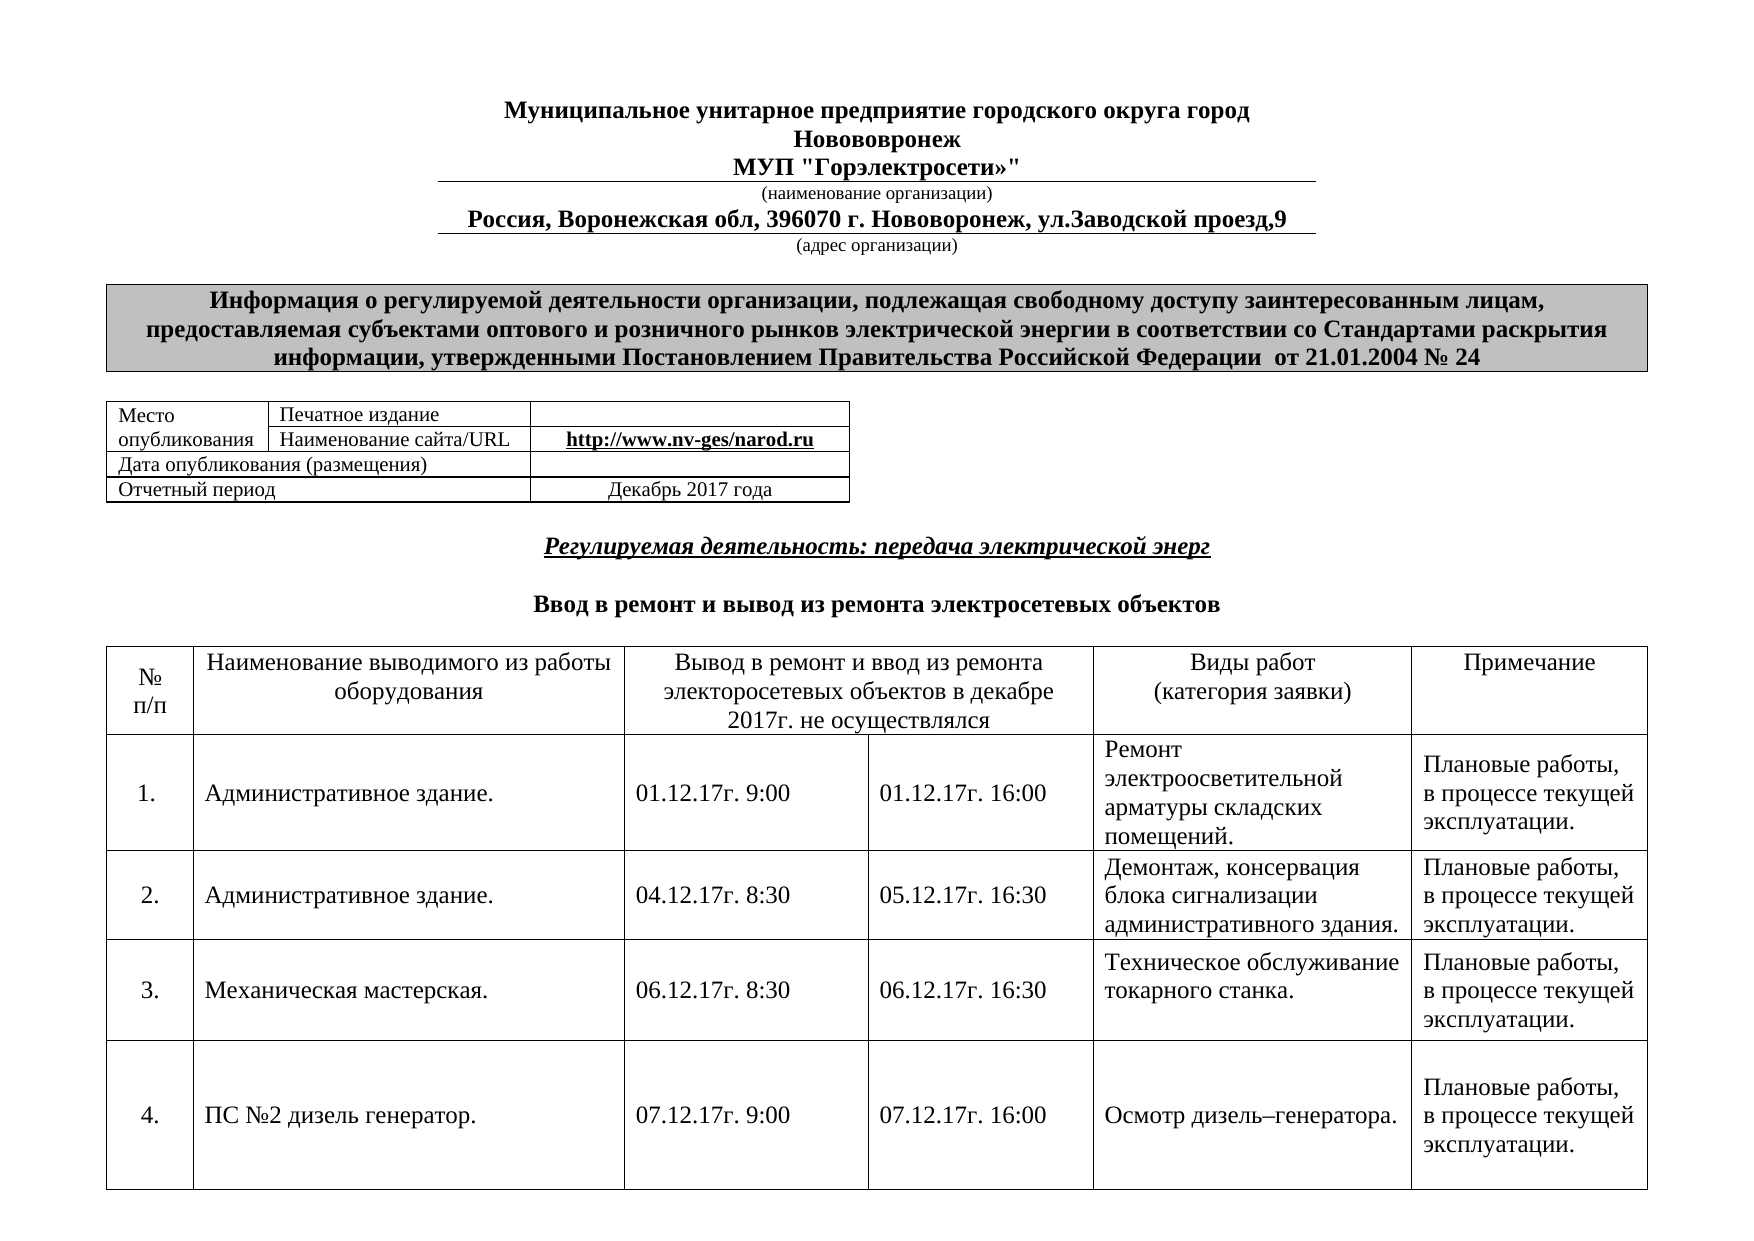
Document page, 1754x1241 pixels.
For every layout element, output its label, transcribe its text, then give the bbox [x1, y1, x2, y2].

table_header Печатное издание [269, 402, 530, 426]
table_cell Ремонт электроосветительной арматуры складских помещений. [1094, 735, 1411, 849]
table_header Информация о регулируемой деятельности организации, подлежащая свободному доступу заинтересованным лицам, предоставляемая субъектами оптового и розничного рынков электрической энергии в соответствии со Стандартами раскрытия информации, утвержденными Постановлением Правительства Российской Федерации от 21.01.2004 № 24 [107, 285, 1647, 371]
text Регулируемая деятельность: передача электрической энерг [118, 531, 1636, 560]
table_cell Декабрь 2017 года [531, 478, 849, 501]
table_cell Демонтаж, консервация блока сигнализации административного здания. [1094, 851, 1411, 939]
table_cell Административное здание. [194, 851, 624, 939]
table_cell 07.12.17г. 9:00 [625, 1041, 868, 1189]
table_cell Административное здание. [194, 735, 624, 849]
table_cell http://www.nv-ges/narod.ru [531, 427, 849, 451]
table_cell Техническое обслуживание токарного станка. [1094, 940, 1411, 1040]
table_cell ПС №2 дизель генератор. [194, 1041, 624, 1189]
table_cell Плановые работы, в процессе текущей эксплуатации. [1412, 940, 1647, 1040]
table_cell (адрес организации) [438, 234, 1316, 255]
table_cell [107, 940, 193, 1040]
table_header Муниципальное унитарное предприятие городского округа город Новововронеж МУП "Горэлектросети»" [438, 95, 1316, 181]
table_cell 07.12.17г. 16:00 [869, 1041, 1093, 1189]
table_cell [107, 1041, 193, 1189]
table_cell (наименование организации) [438, 182, 1316, 204]
table_cell Осмотр дизель–генератора. [1094, 1041, 1411, 1189]
table_cell Россия, Воронежская обл, . Нововоронеж, ул.Заводской проезд,9 [438, 204, 1316, 233]
table_cell Плановые работы, в процессе текущей эксплуатации. [1412, 735, 1647, 849]
table_header Примечание [1412, 647, 1647, 733]
table_cell Отчетный период [107, 478, 530, 501]
table_header Виды работ (категория заявки) [1094, 647, 1411, 733]
text Ввод в ремонт и вывод из ремонта электросетевых объектов [118, 589, 1636, 617]
table_cell Плановые работы, в процессе текущей эксплуатации. [1412, 851, 1647, 939]
table_header [531, 402, 849, 426]
table_cell [531, 452, 849, 476]
table_cell 04.12.17г. 8:30 [625, 851, 868, 939]
table_header Место опубликования [107, 402, 268, 451]
table_cell 06.12.17г. 8:30 [625, 940, 868, 1040]
table_cell 06.12.17г. 16:30 [869, 940, 1093, 1040]
table_cell 05.12.17г. 16:30 [869, 851, 1093, 939]
table_cell [107, 735, 193, 849]
table_cell Наименование сайта/URL [269, 427, 530, 451]
table_cell Плановые работы, в процессе текущей эксплуатации. [1412, 1041, 1647, 1189]
table_cell Дата опубликования (размещения) [107, 452, 530, 476]
table_header № п/п [107, 647, 193, 733]
table_cell 01.12.17г. 9:00 [625, 735, 868, 849]
table_header Наименование выводимого из работы оборудования [194, 647, 624, 733]
table_cell [107, 851, 193, 939]
table_cell Механическая мастерская. [194, 940, 624, 1040]
table_cell 01.12.17г. 16:00 [869, 735, 1093, 849]
table_header Вывод в ремонт и ввод из ремонта электоросетевых объектов в декабре 2017г. не осуществлялся [625, 647, 1093, 733]
